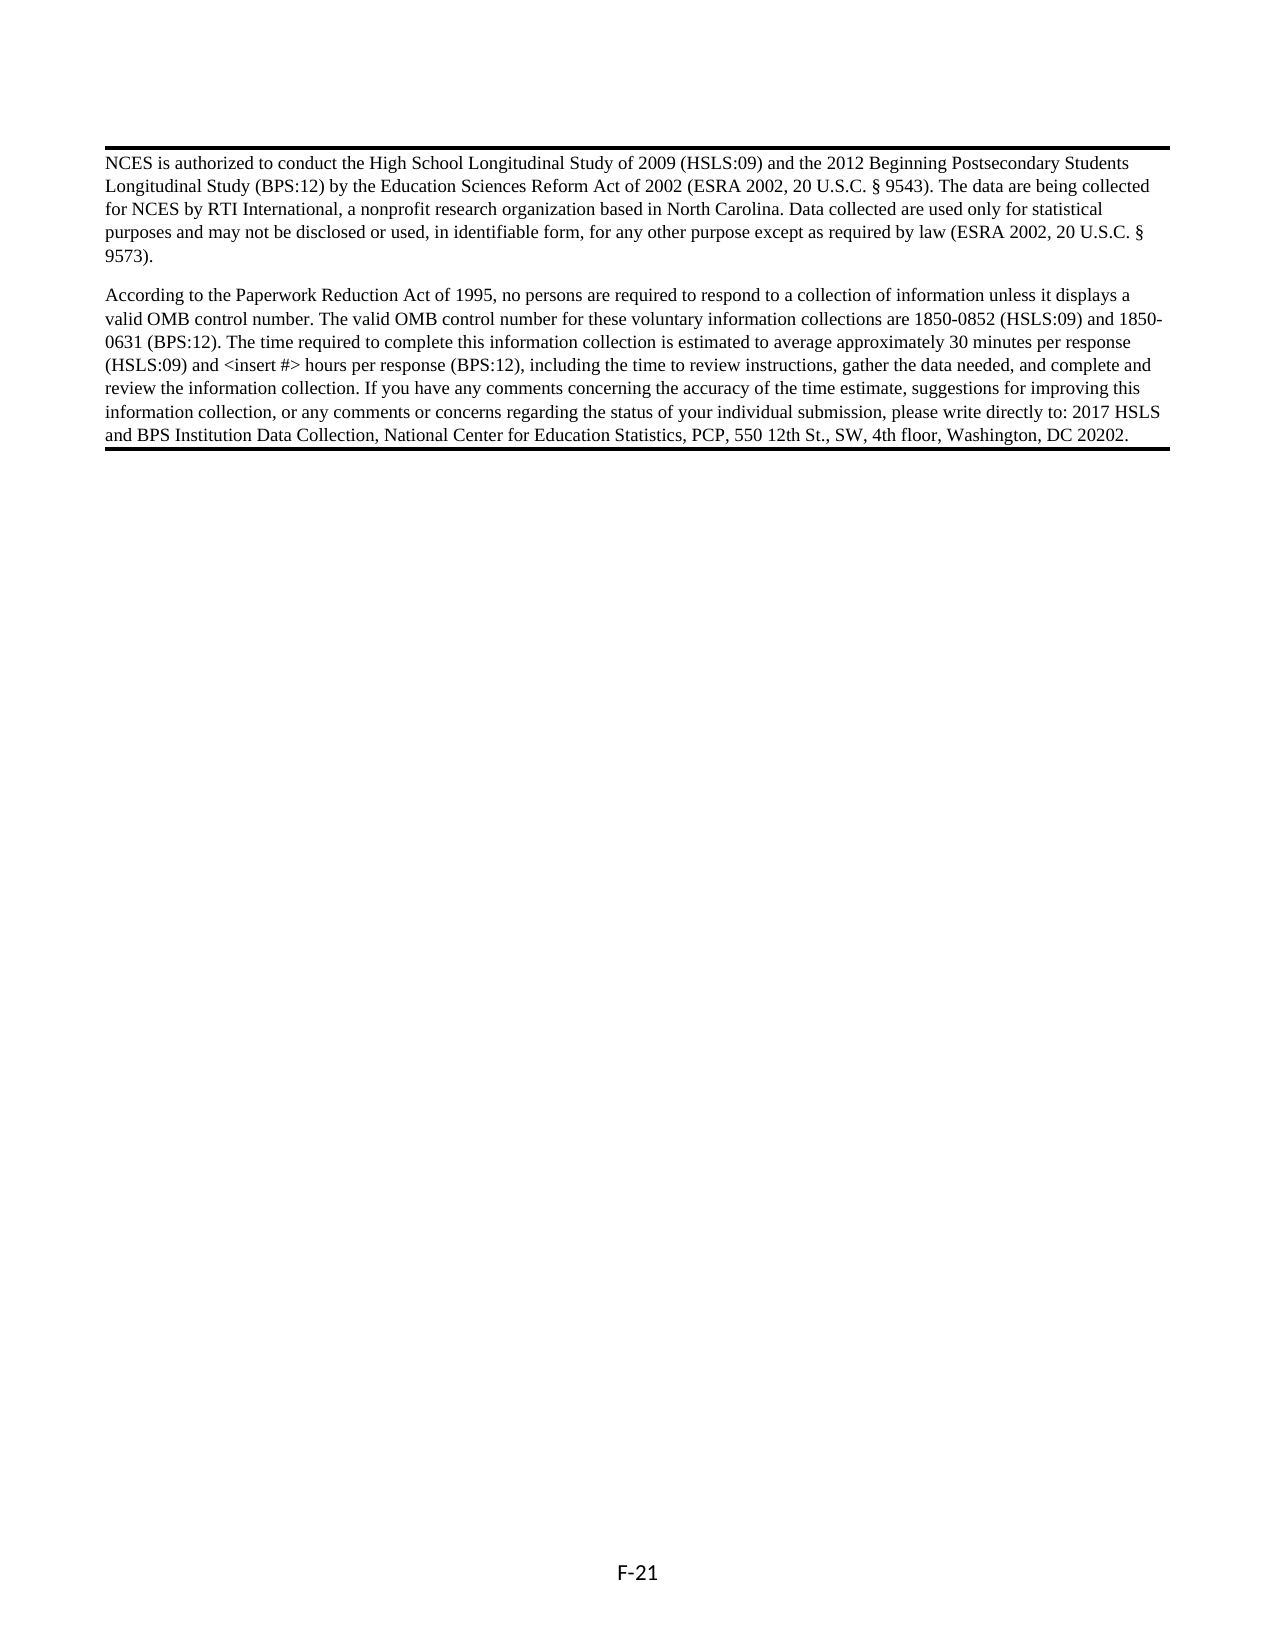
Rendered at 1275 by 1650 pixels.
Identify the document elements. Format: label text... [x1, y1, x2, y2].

text NCES is authorized to conduct the High School Longitudinal Study of 2009 (HSLS:09) and the 2012 Beginning Postsecondary Students Longitudinal Study (BPS:12) by the Education Sciences Reform Act of 2002 (ESRA 2002, 20 U.S.C. § 9543). The data are being collected for NCES by RTI International, a nonprofit research organization based in North Carolina. Data collected are used only for statistical purposes and may not be disclosed or used, in identifiable form, for any other purpose except as required by law (ESRA 2002, 20 U.S.C. § 9573). [105, 150, 1170, 266]
text According to the Paperwork Reduction Act of 1995, no persons are required to respond to a collection of information unless it displays a valid OMB control number. The valid OMB control number for these voluntary information collections are 1850-0852 (HSLS:09) and 1850-0631 (BPS:12). The time required to complete this information collection is estimated to average approximately 30 minutes per response (HSLS:09) and <insert #> hours per response (BPS:12), including the time to review instructions, gather the data needed, and complete and review the information collection. If you have any comments concerning the accuracy of the time estimate, suggestions for improving this information collection, or any comments or concerns regarding the status of your individual submission, please write directly to: 2017 HSLS and BPS Institution Data Collection, National Center for Education Statistics, PCP, 550 12th St., SW, 4th floor, Washington, DC 20202. [105, 279, 1170, 447]
